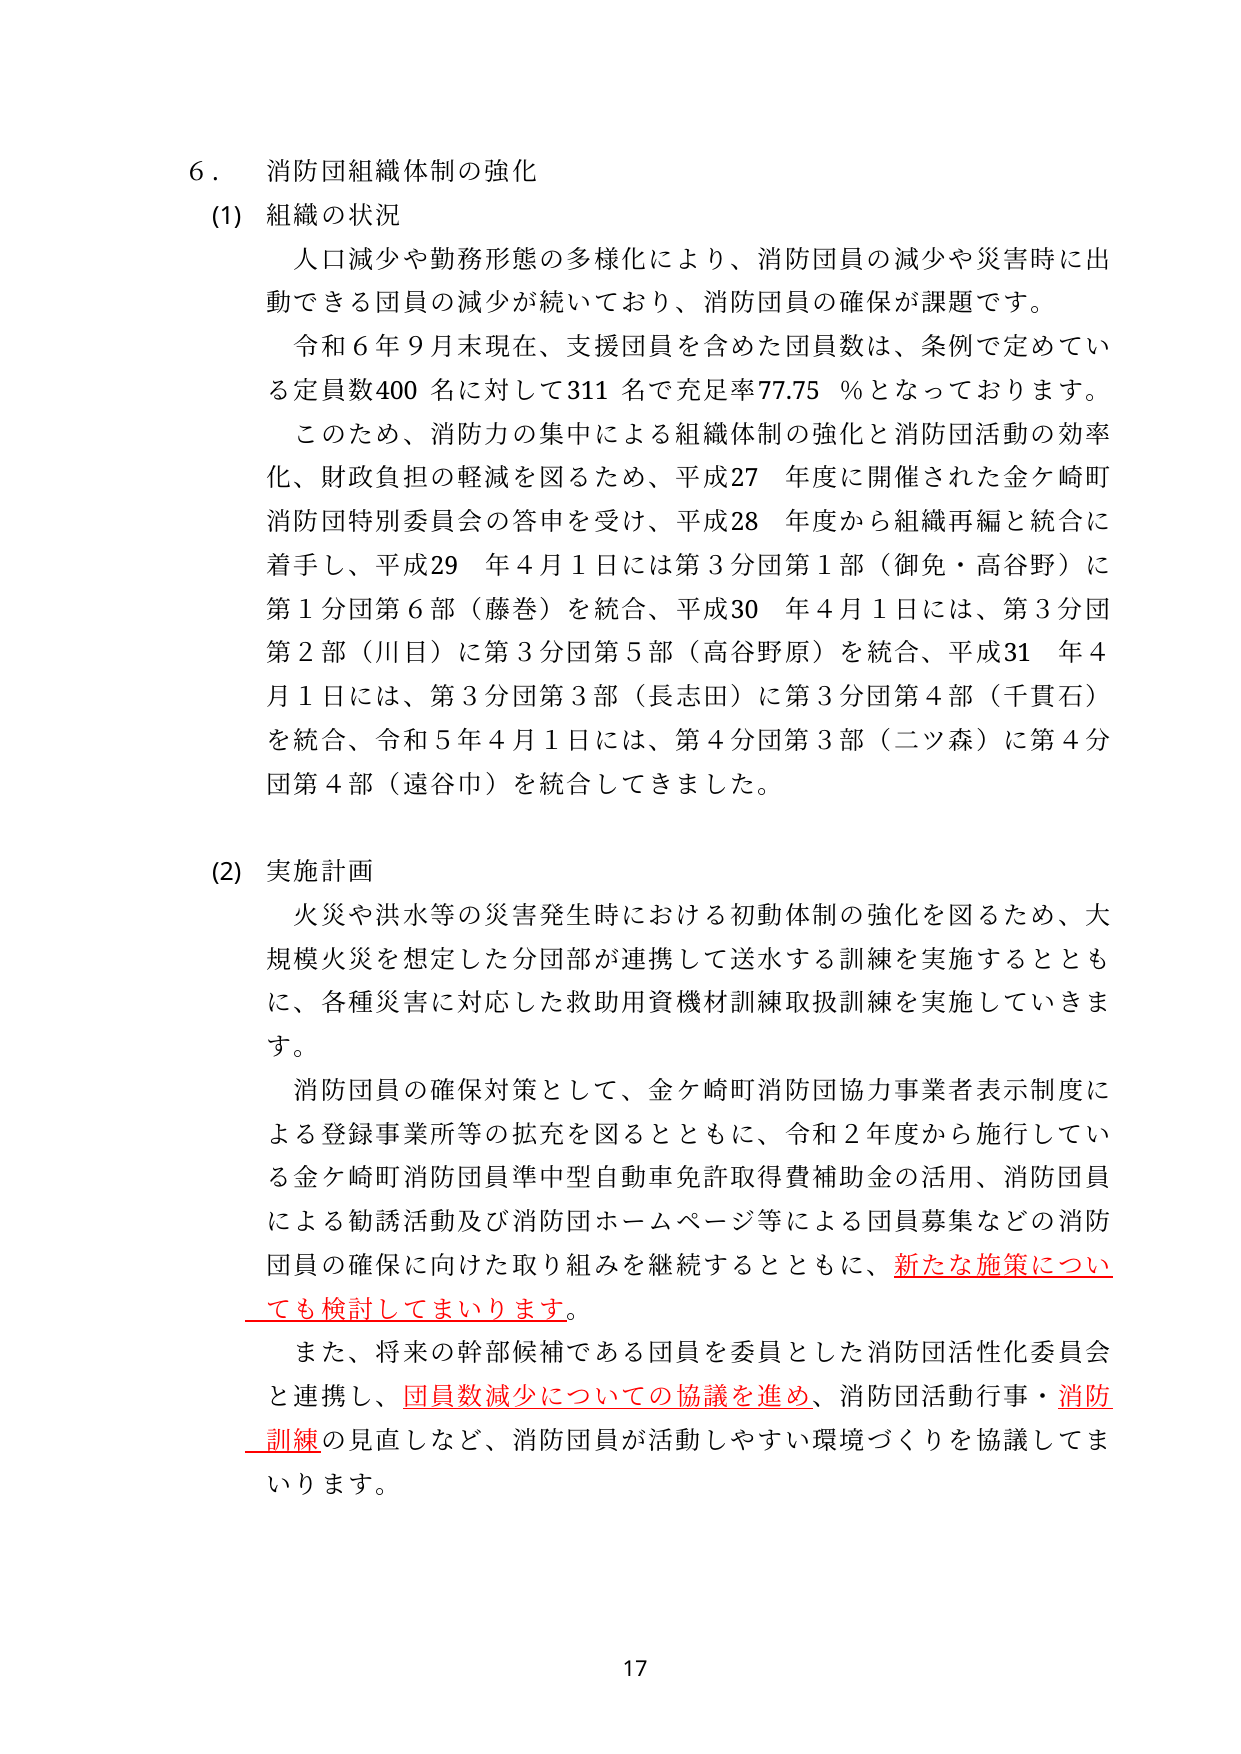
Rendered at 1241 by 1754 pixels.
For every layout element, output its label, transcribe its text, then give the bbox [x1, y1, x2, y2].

text 令和６年９月末現在、支援団員を含めた団員数は、条例で定めている定員数400名に対して311名で充足率77.75％となっております。 [245, 323, 1112, 411]
text 火災や洪水等の災害発生時における初動体制の強化を図るため、大規模火災を想定した分団部が連携して送水する訓練を実施するとともに、各種災害に対応した救助用資機材訓練取扱訓練を実施していきます。 [245, 892, 1112, 1067]
list 消防団員の確保対策として、金ケ崎町消防団協力事業者表示制度による登録事業所等の拡充を図るとともに、令和２年度から施行している金ケ崎町消防団員準中型自動車免許取得費補助金の活用、消防団員による勧誘活動及び消防団ホームページ等による団員募集などの消防団員の確保に向けた取り組みを継続するとともに、新たな施策についても検討してまいります。 [245, 1067, 1112, 1329]
list また、将来の幹部候補である団員を委員とした消防団活性化委員会と連携し、団員数減少についての協議を進め、消防団活動行事・消防訓練の見直しなど、消防団員が活動しやすい環境づくりを協議してまいります。 [245, 1329, 1112, 1504]
list 組織の状況 [201, 192, 1112, 236]
text 人口減少や勤務形態の多様化により、消防団員の減少や災害時に出動できる団員の減少が続いており、消防団員の確保が課題です。 [245, 236, 1112, 323]
list 消防団組織体制の強化 [158, 148, 1112, 192]
text このため、消防力の集中による組織体制の強化と消防団活動の効率化、財政負担の軽減を図るため、平成27年度に開催された金ケ崎町消防団特別委員会の答申を受け、平成28年度から組織再編と統合に着手し、平成29年４月１日には第３分団第１部（御免・高谷野）に第１分団第６部（藤巻）を統合、平成30年４月１日には、第３分団第２部（川目）に第３分団第５部（高谷野原）を統合、平成31年４月１日には、第３分団第３部（長志田）に第３分団第４部（千貫石）を統合、令和５年４月１日には、第４分団第３部（二ツ森）に第４分団第４部（遠谷巾）を統合してきました。 [245, 411, 1112, 804]
list 実施計画 [201, 848, 1112, 892]
